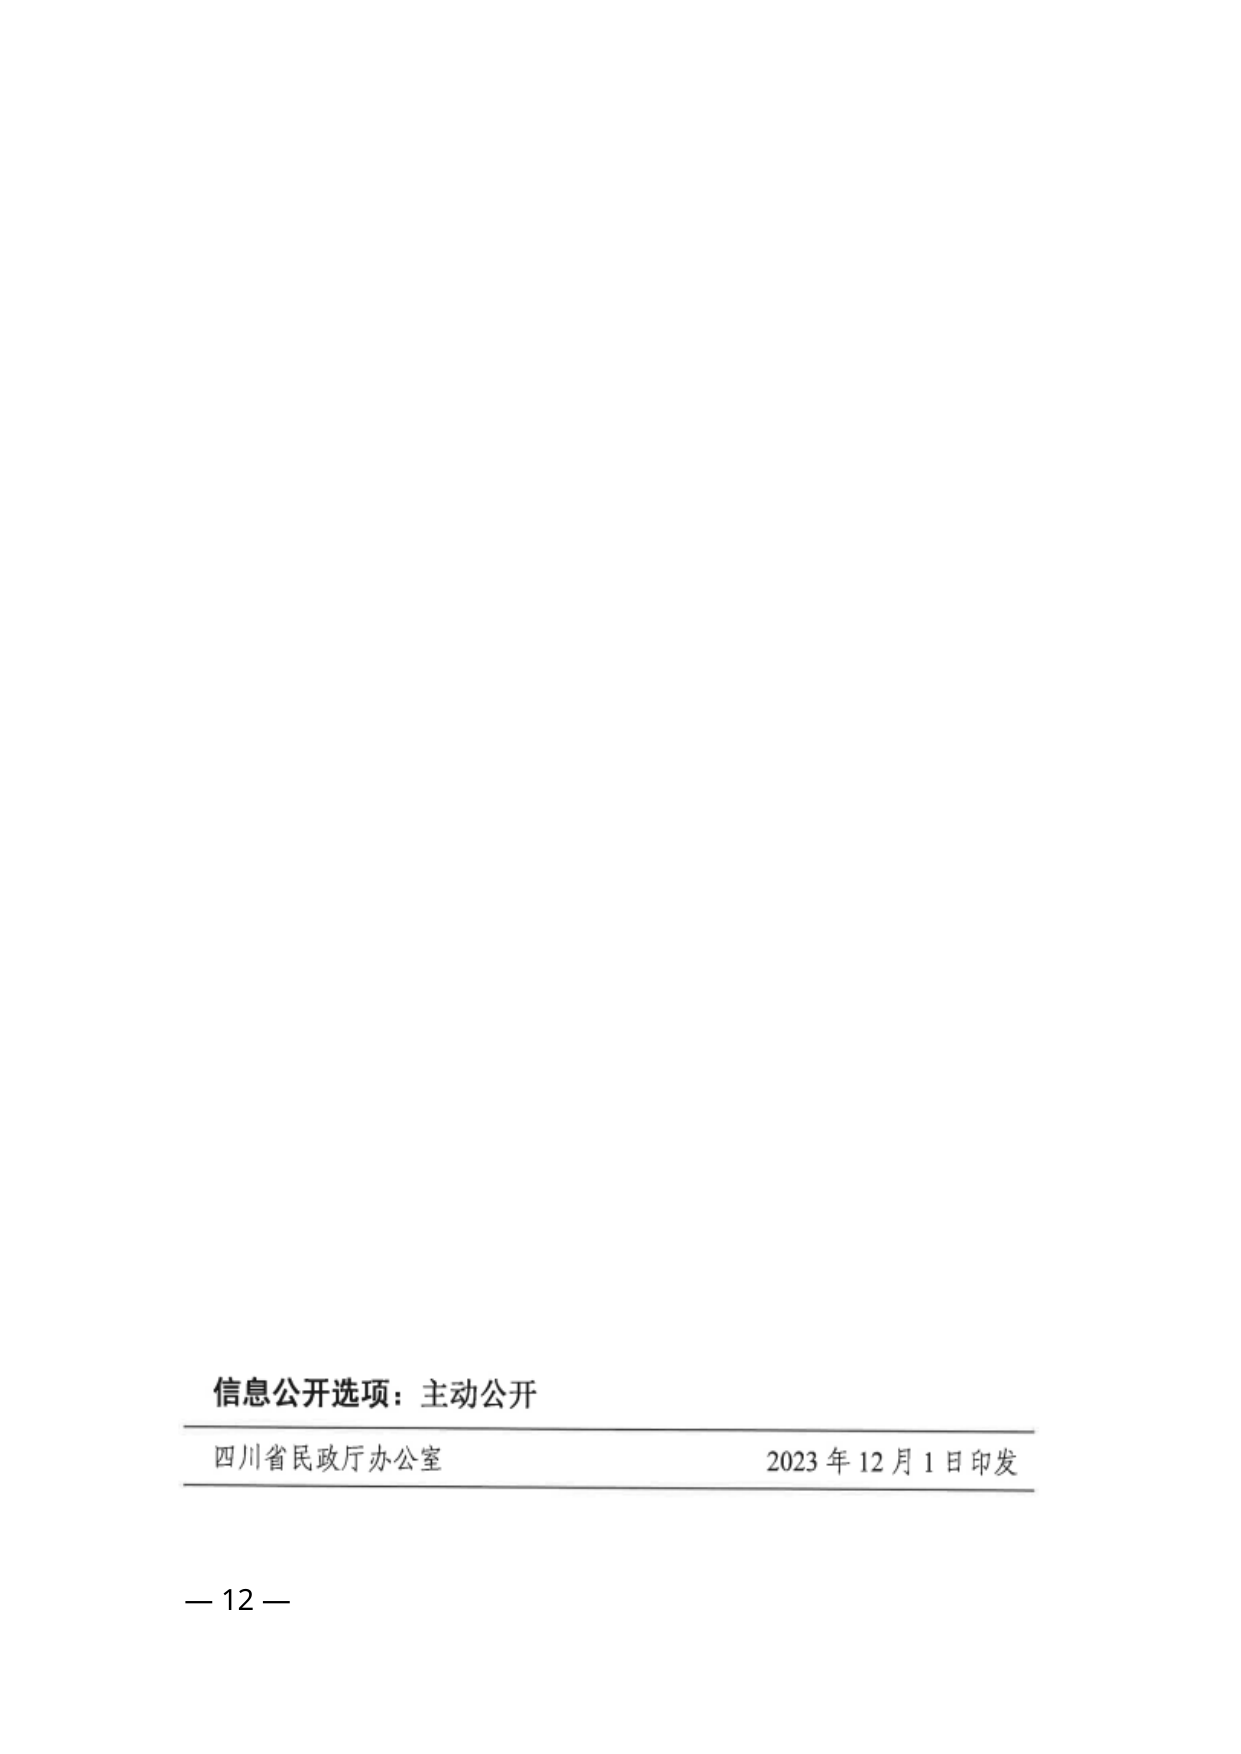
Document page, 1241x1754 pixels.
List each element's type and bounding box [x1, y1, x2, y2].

picture [165, 232, 1085, 1533]
